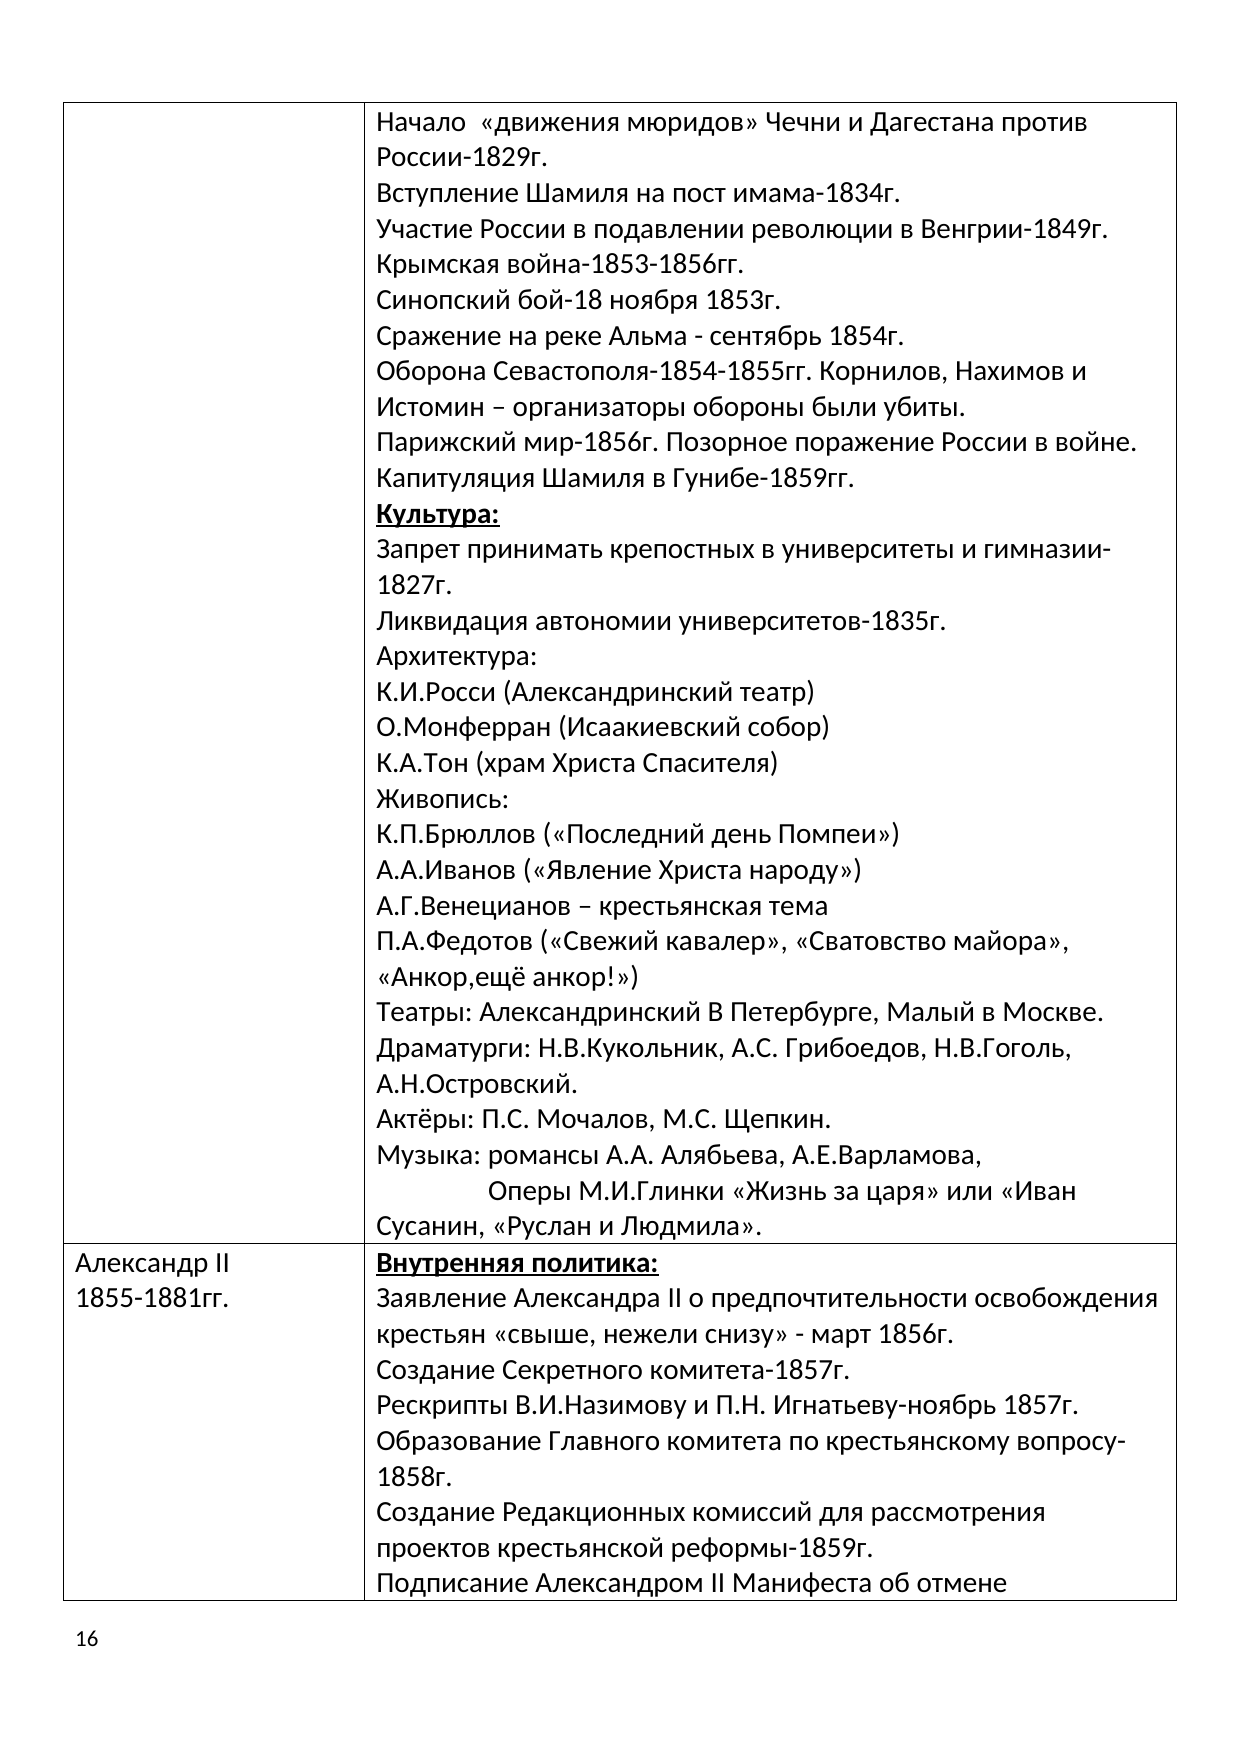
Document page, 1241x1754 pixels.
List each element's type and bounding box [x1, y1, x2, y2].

table_cell [64, 103, 364, 1243]
table_cell [365, 1244, 1176, 1600]
table_cell [365, 103, 1176, 1243]
table_cell [64, 1244, 364, 1600]
